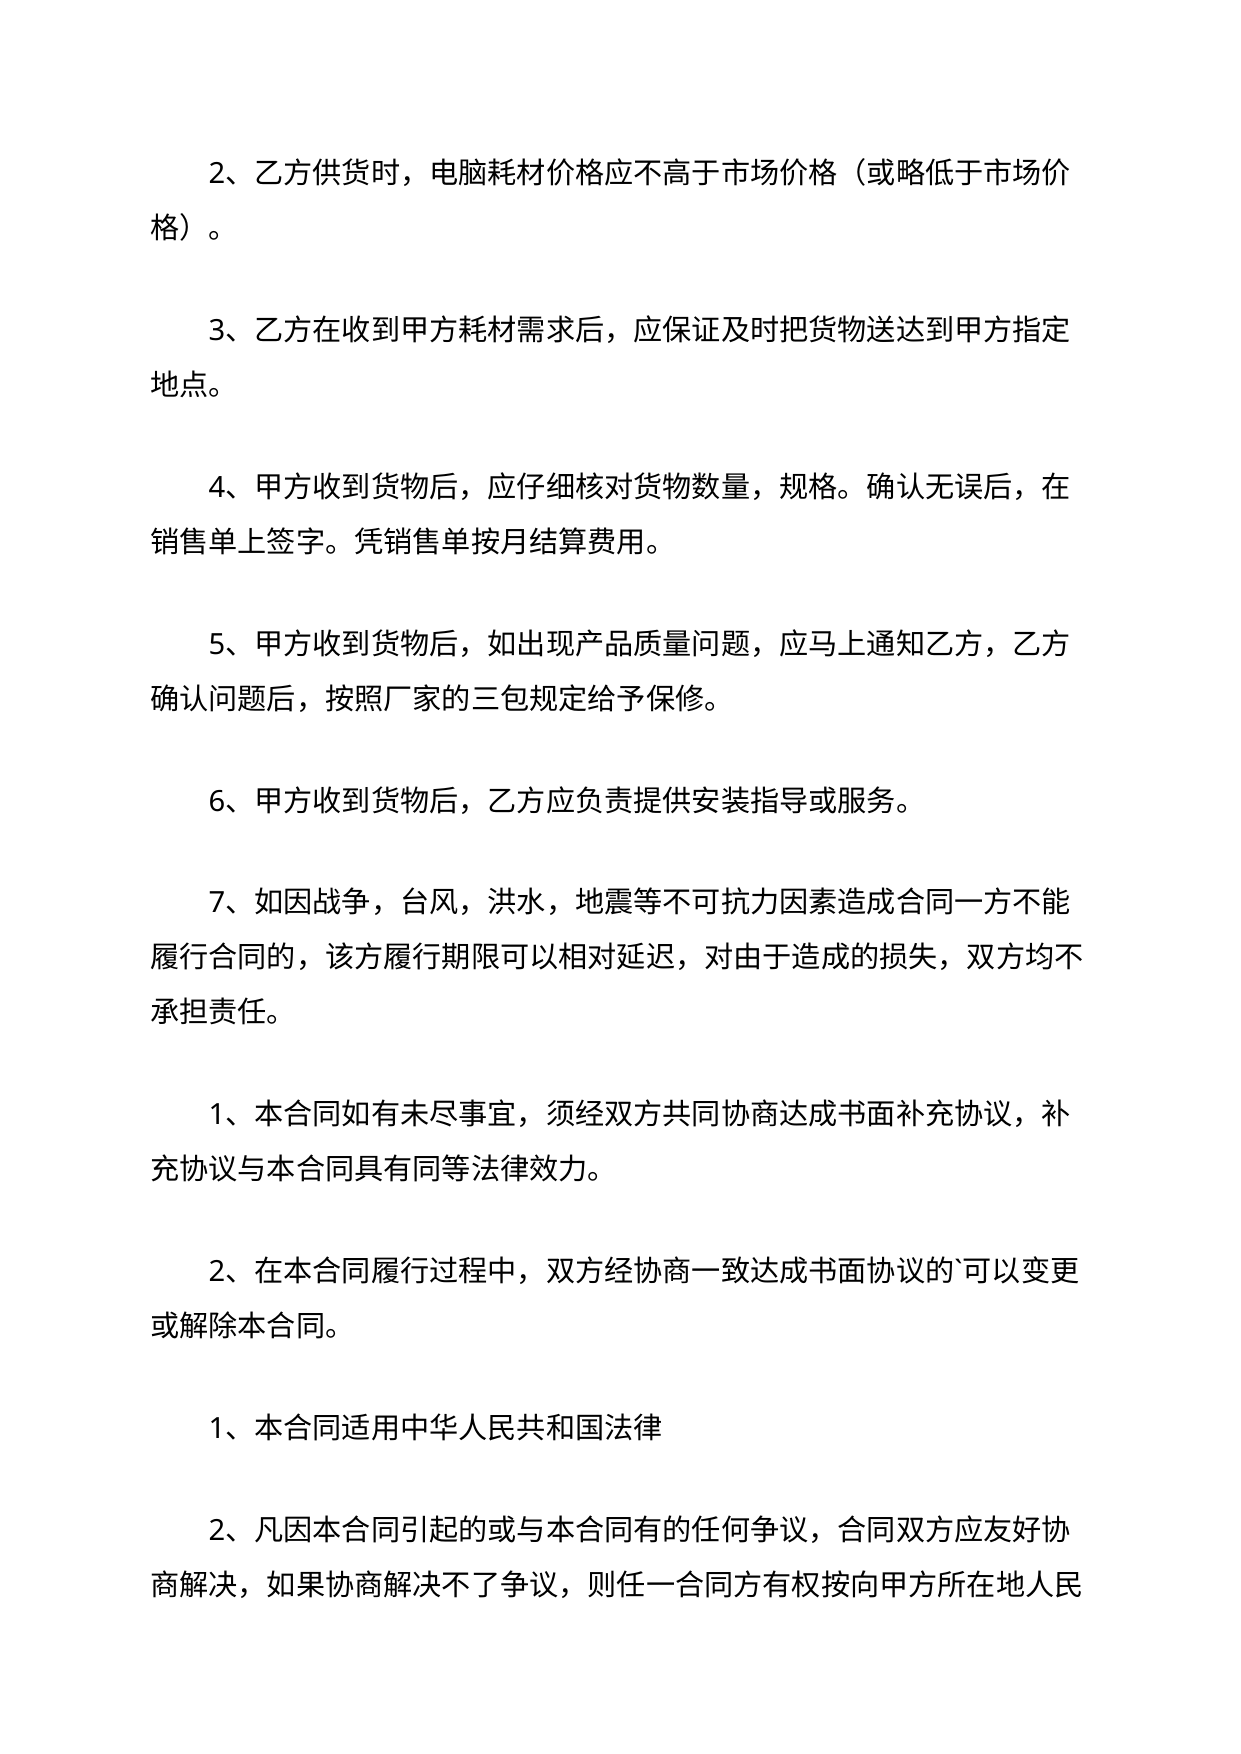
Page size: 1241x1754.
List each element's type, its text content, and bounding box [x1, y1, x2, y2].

text 3、乙方在收到甲方耗材需求后，应保证及时把货物送达到甲方指定地点。 [150, 307, 1090, 404]
text 6、甲方收到货物后，乙方应负责提供安装指导或服务。 [150, 777, 1090, 819]
text 2、在本合同履行过程中，双方经协商一致达成书面协议的`可以变更或解除本合同。 [150, 1247, 1090, 1345]
text 7、如因战争，台风，洪水，地震等不可抗力因素造成合同一方不能履行合同的，该方履行期限可以相对延迟，对由于造成的损失，双方均不承担责任。 [150, 879, 1090, 1031]
text 5、甲方收到货物后，如出现产品质量问题，应马上通知乙方，乙方确认问题后，按照厂家的三包规定给予保修。 [150, 620, 1090, 718]
text 1、本合同如有未尽事宜，须经双方共同协商达成书面补充协议，补充协议与本合同具有同等法律效力。 [150, 1091, 1090, 1188]
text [150, 1506, 1090, 1603]
text 4、甲方收到货物后，应仔细核对货物数量，规格。确认无误后，在销售单上签字。凭销售单按月结算费用。 [150, 463, 1090, 561]
text 2、乙方供货时，电脑耗材价格应不高于市场价格（或略低于市场价格）。 [150, 150, 1090, 247]
text 1、本合同适用中华人民共和国法律 [150, 1404, 1090, 1447]
